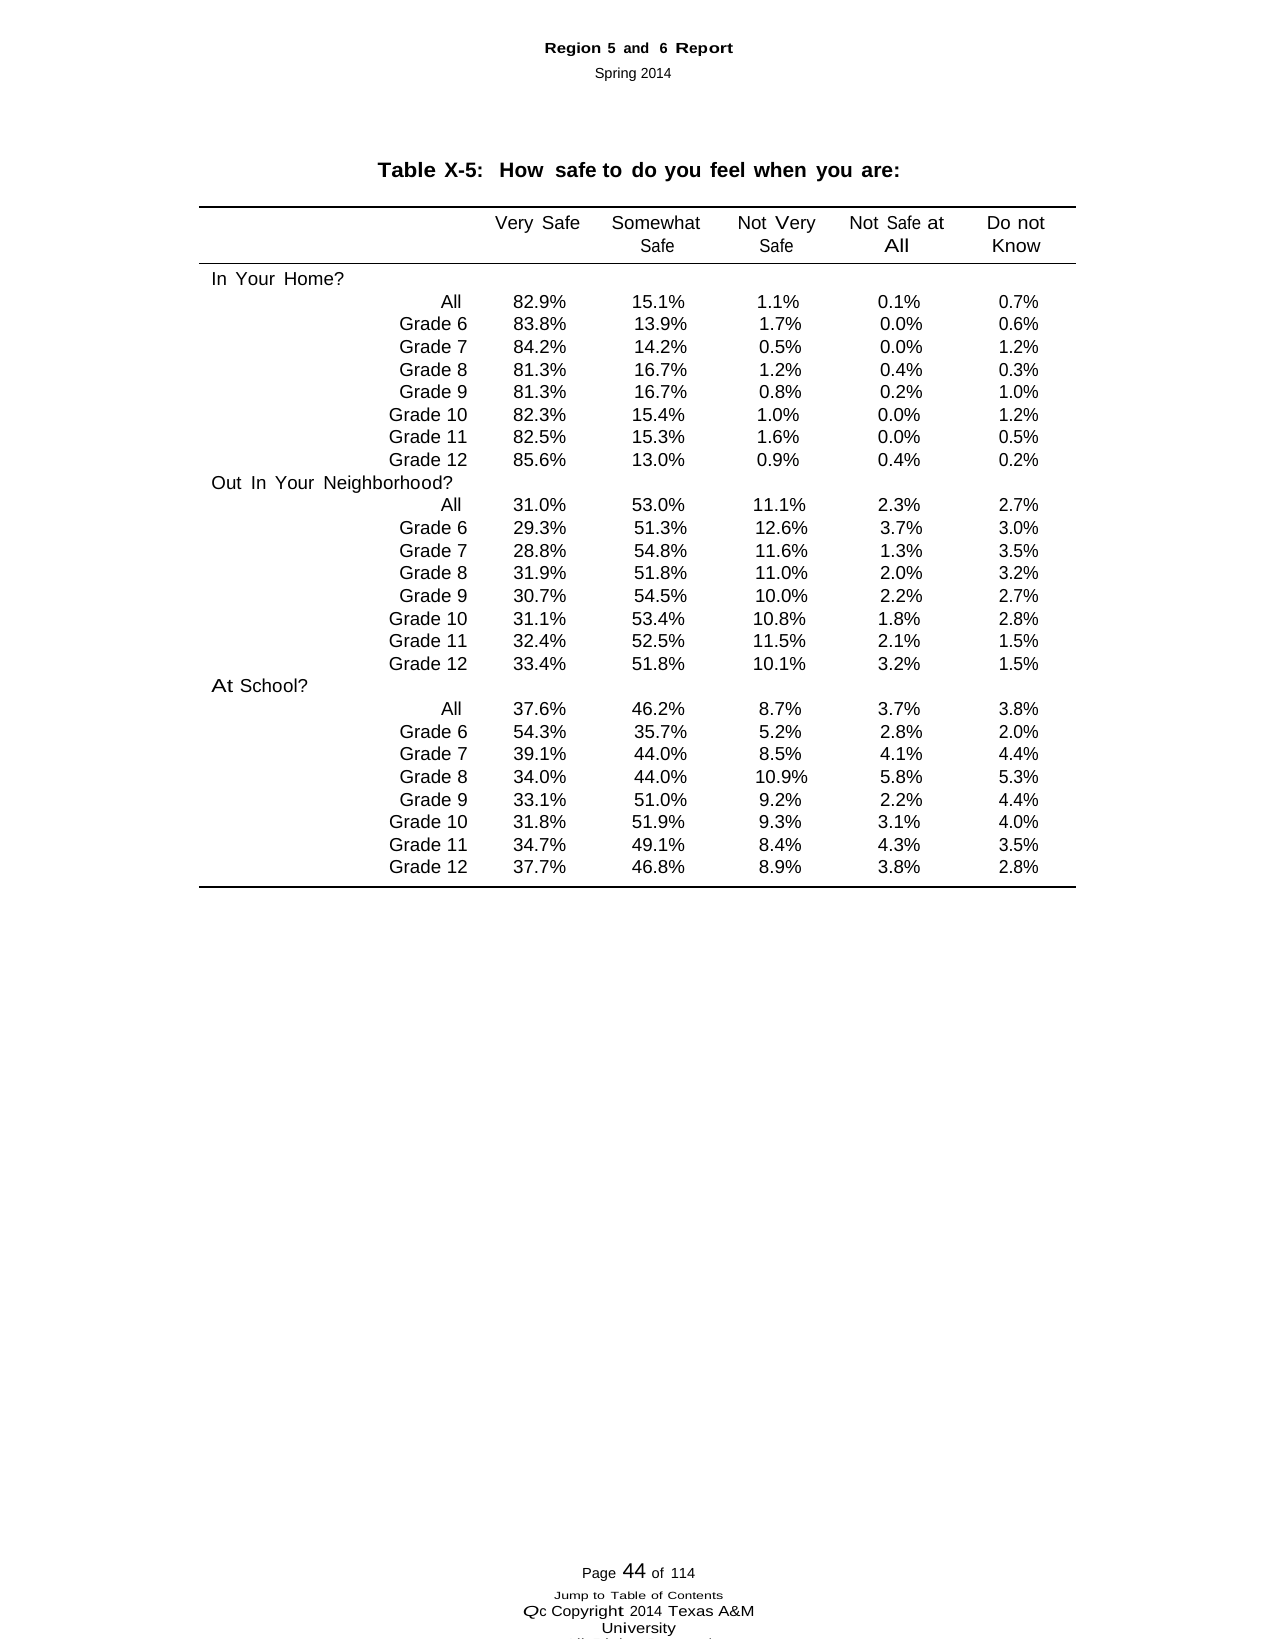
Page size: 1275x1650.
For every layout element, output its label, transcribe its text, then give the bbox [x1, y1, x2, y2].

text All [879, 235, 913, 256]
text Safe [754, 235, 798, 256]
text Very Safe Somewhat [495, 212, 706, 234]
text Know [992, 235, 1098, 256]
text Table X-5: How safe to do you feel when you are: [377, 157, 1098, 181]
text At School? [211, 675, 309, 697]
text Not Very [733, 212, 819, 234]
text In Your Home? [211, 268, 347, 289]
text Do not [987, 212, 1098, 234]
text All 82.9% 15.1% 1.1% 0.1% 0.7% Grade 6 83.8% 13.9% 1.7% 0.0% 0.6% Grade 7 84.2% 14.2% 0.5% 0.0% 1.2% Grade 8 81.3% 16.7% 1.2% 0.4% 0.3% Grade 9 81.3% 16.7% 0.8% 0.2% 1.0% Grade 10 82.3% 15.4% 1.0% 0.0% 1.2% Grade 11 82.5% 15.3% 1.6% 0.0% 0.5% Grade 12 85.6% 13.0% 0.9% 0.4% 0.2% [382, 291, 1038, 470]
text Safe [495, 235, 674, 256]
text Out In Your Neighborhood? [211, 471, 1098, 493]
text Not Safe at [844, 212, 949, 234]
text All 37.6% 46.2% 8.7% 3.7% 3.8% Grade 6 54.3% 35.7% 5.2% 2.8% 2.0% Grade 7 39.1% 44.0% 8.5% 4.1% 4.4% Grade 8 34.0% 44.0% 10.9% 5.8% 5.3% Grade 9 33.1% 51.0% 9.2% 2.2% 4.4% Grade 10 31.8% 51.9% 9.3% 3.1% 4.0% Grade 11 34.7% 49.1% 8.4% 4.3% 3.5% Grade 12 37.7% 46.8% 8.9% 3.8% 2.8% [382, 698, 1038, 878]
text All 31.0% 53.0% 11.1% 2.3% 2.7% Grade 6 29.3% 51.3% 12.6% 3.7% 3.0% Grade 7 28.8% 54.8% 11.6% 1.3% 3.5% Grade 8 31.9% 51.8% 11.0% 2.0% 3.2% Grade 9 30.7% 54.5% 10.0% 2.2% 2.7% Grade 10 31.1% 53.4% 10.8% 1.8% 2.8% Grade 11 32.4% 52.5% 11.5% 2.1% 1.5% Grade 12 33.4% 51.8% 10.1% 3.2% 1.5% [382, 494, 1038, 674]
